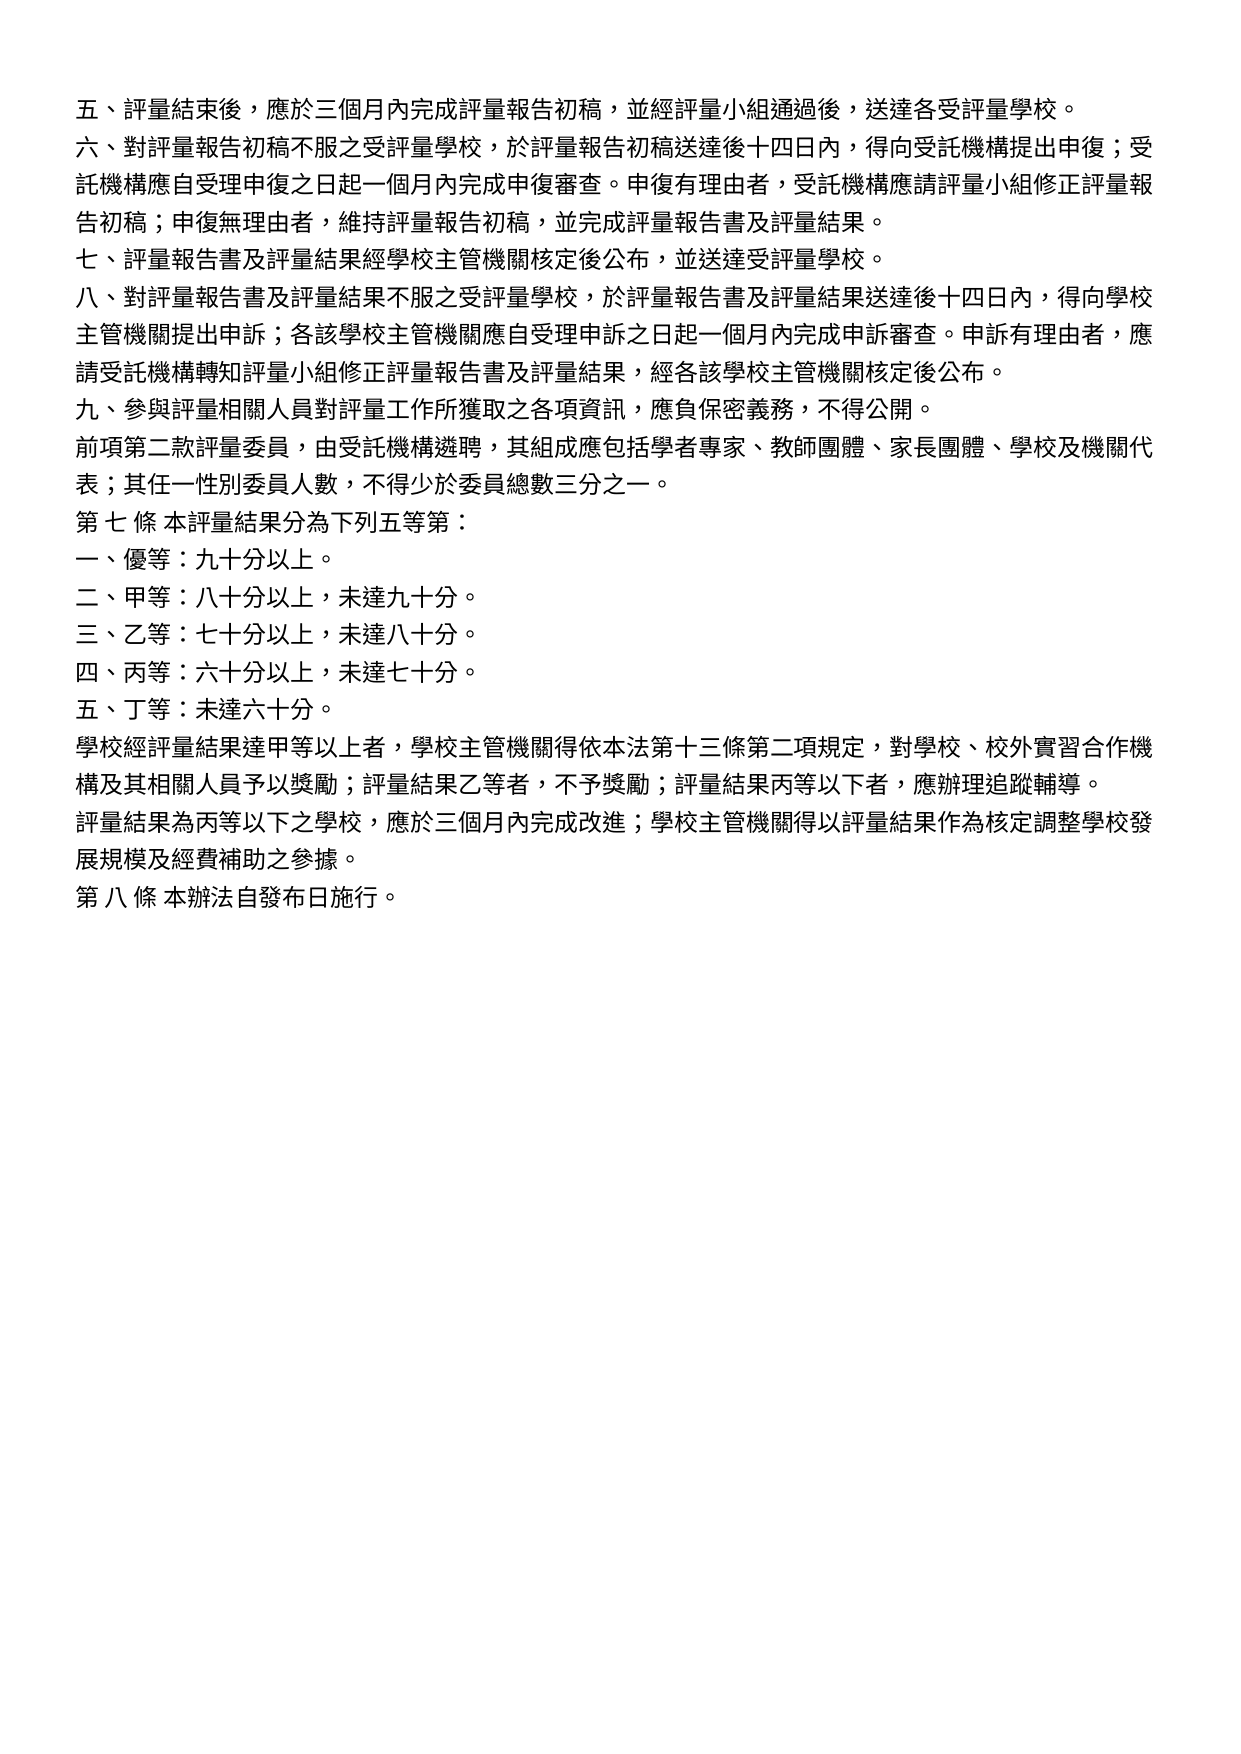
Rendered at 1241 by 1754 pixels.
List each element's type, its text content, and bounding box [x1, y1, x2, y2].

text 第 七 條 本評量結果分為下列五等第： [75, 502, 1165, 539]
text 三、乙等：七十分以上，未達八十分。 [75, 614, 1165, 652]
text 七、評量報告書及評量結果經學校主管機關核定後公布，並送達受評量學校。 [75, 239, 1165, 277]
text 二、甲等：八十分以上，未達九十分。 [75, 577, 1165, 614]
text 學校經評量結果達甲等以上者，學校主管機關得依本法第十三條第二項規定，對學校、校外實習合作機構及其相關人員予以獎勵；評量結果乙等者，不予獎勵；評量結果丙等以下者，應辦理追蹤輔導。 [75, 727, 1165, 802]
text 前項第二款評量委員，由受託機構遴聘，其組成應包括學者專家、教師團體、家長團體、學校及機關代表；其任一性別委員人數，不得少於委員總數三分之一。 [75, 427, 1165, 502]
text 第 八 條 本辦法自發布日施行。 [75, 877, 1165, 914]
text 五、評量結束後，應於三個月內完成評量報告初稿，並經評量小組通過後，送達各受評量學校。 [75, 89, 1165, 127]
text 九、參與評量相關人員對評量工作所獲取之各項資訊，應負保密義務，不得公開。 [75, 389, 1165, 427]
text 五、丁等：未達六十分。 [75, 689, 1165, 727]
text 六、對評量報告初稿不服之受評量學校，於評量報告初稿送達後十四日內，得向受託機構提出申復；受託機構應自受理申復之日起一個月內完成申復審查。申復有理由者，受託機構應請評量小組修正評量報告初稿；申復無理由者，維持評量報告初稿，並完成評量報告書及評量結果。 [75, 127, 1165, 239]
text 八、對評量報告書及評量結果不服之受評量學校，於評量報告書及評量結果送達後十四日內，得向學校主管機關提出申訴；各該學校主管機關應自受理申訴之日起一個月內完成申訴審查。申訴有理由者，應請受託機構轉知評量小組修正評量報告書及評量結果，經各該學校主管機關核定後公布。 [75, 277, 1165, 389]
text 四、丙等：六十分以上，未達七十分。 [75, 652, 1165, 689]
text 評量結果為丙等以下之學校，應於三個月內完成改進；學校主管機關得以評量結果作為核定調整學校發展規模及經費補助之參據。 [75, 802, 1165, 877]
text 一、優等：九十分以上。 [75, 539, 1165, 577]
